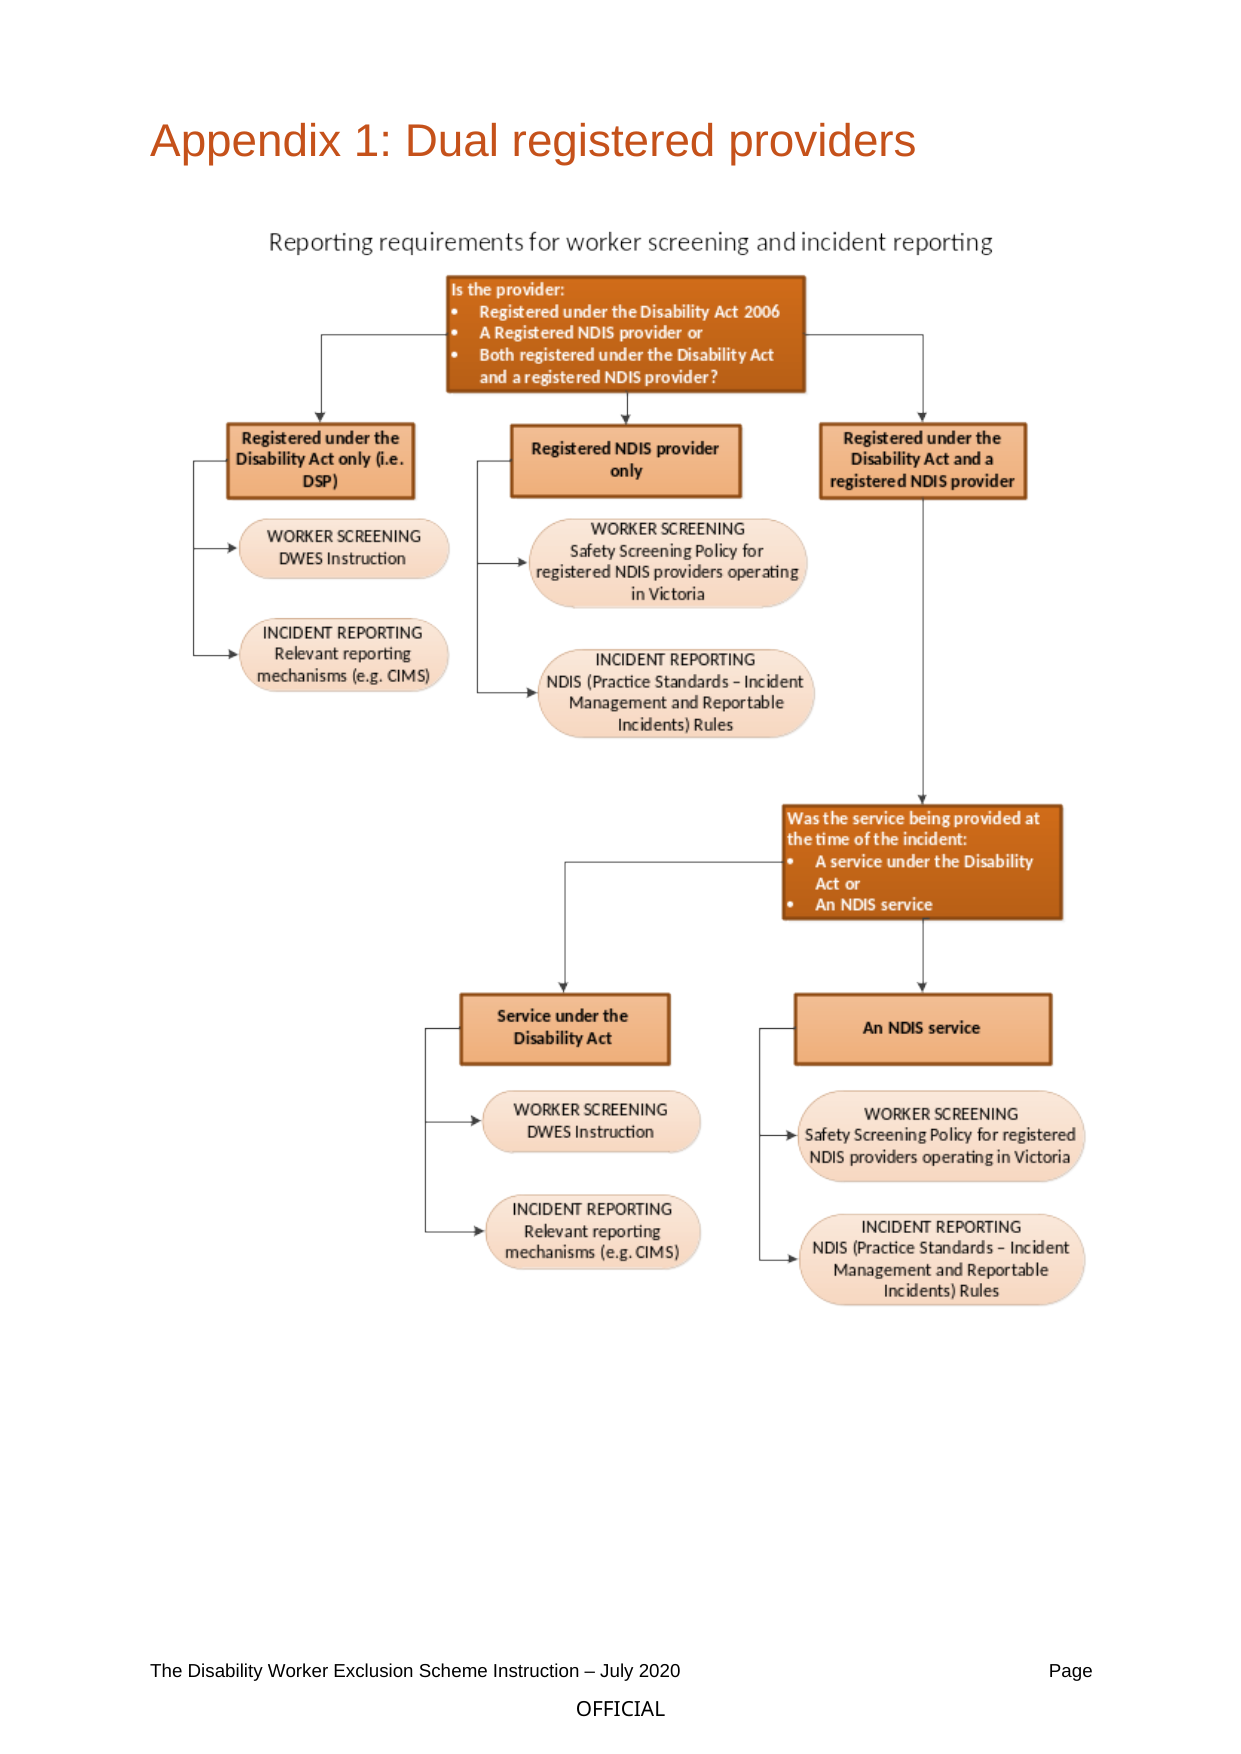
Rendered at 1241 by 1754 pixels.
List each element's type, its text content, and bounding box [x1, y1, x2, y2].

subtitle Appendix 1: Dual registered providers [150, 113, 1090, 166]
